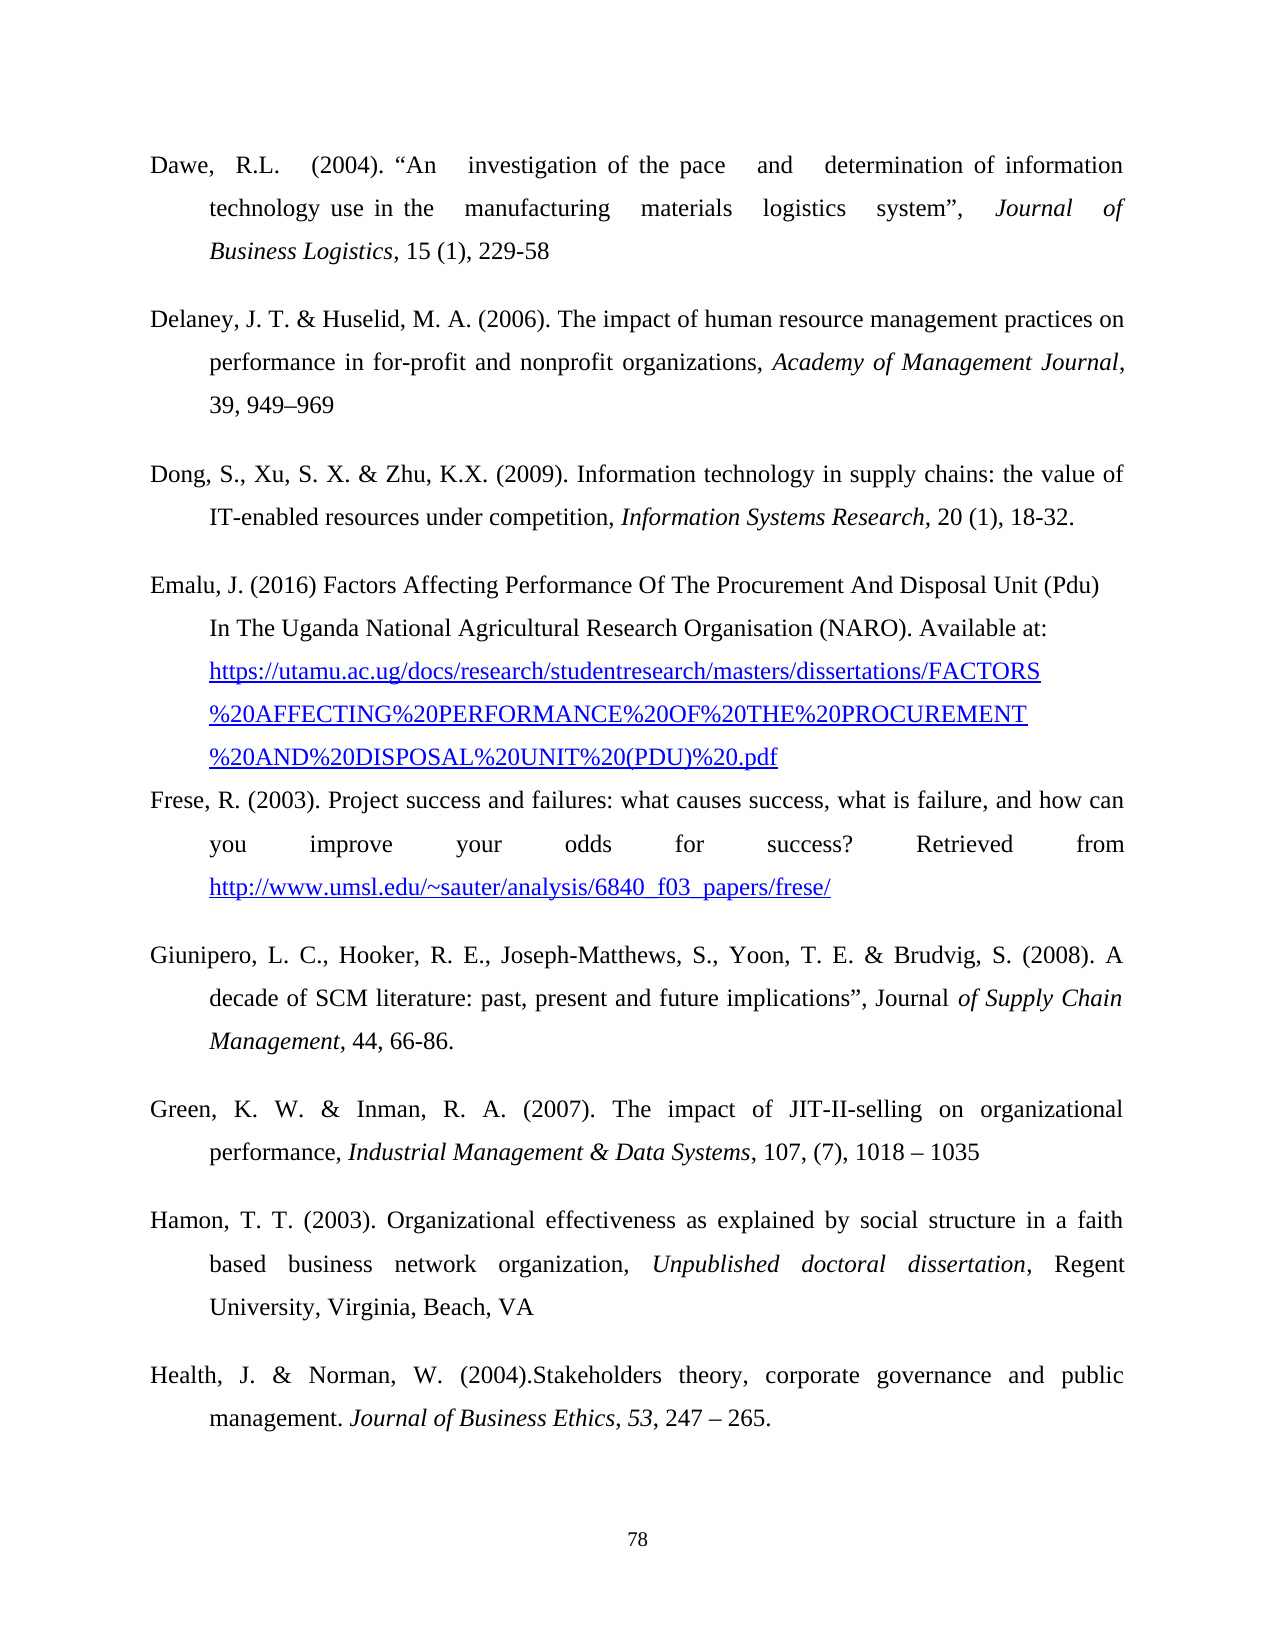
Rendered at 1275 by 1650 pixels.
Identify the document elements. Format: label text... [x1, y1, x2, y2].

text Hamon, T. T. (2003). Organizational effectiveness as explained by social structure in a faith based business network organization, Unpublished doctoral dissertation, Regent University, Virginia, Beach, VA [150, 1206, 1125, 1321]
text Emalu, J. (2016) Factors Affecting Performance Of The Procurement And Disposal Unit (Pdu) In The Uganda National Agricultural Research Organisation (NARO). Available at: https://utamu.ac.ug/docs/research/studentresearch/masters/dissertations/FACTORS%20AFFECTING%20PERFORMANCE%20OF%20THE%20PROCUREMENT%20AND%20DISPOSAL%20UNIT%20(PDU)%20.pdf [150, 570, 1125, 771]
text Health, J. & Norman, W. (2004).Stakeholders theory, corporate governance and public management. Journal of Business Ethics, 53, 247 – 265. [150, 1360, 1125, 1432]
text Dawe, R.L. (2004). “An investigation of the pace and determination of information technology use in the manufacturing materials logistics system”, Journal of Business Logistics, 15 (1), 229-58 [150, 150, 1125, 265]
text Dong, S., Xu, S. X. & Zhu, K.X. (2009). Information technology in supply chains: the value of IT-enabled resources under competition, Information Systems Research, 20 (1), 18-32. [150, 459, 1125, 531]
text Green, K. W. & Inman, R. A. (2007). The impact of JIT-II-selling on organizational performance, Industrial Management & Data Systems, 107, (7), 1018 – 1035 [150, 1094, 1125, 1166]
text Giunipero, L. C., Hooker, R. E., Joseph-Matthews, S., Yoon, T. E. & Brudvig, S. (2008). A decade of SCM literature: past, present and future implications”, Journal of Supply Chain Management, 44, 66-86. [150, 940, 1125, 1055]
text Frese, R. (2003). Project success and failures: what causes success, what is failure, and how can you improve your odds for success? Retrieved from http://www.umsl.edu/~sauter/analysis/6840_f03_papers/frese/ [150, 786, 1125, 901]
text Delaney, J. T. & Huselid, M. A. (2006). The impact of human resource management practices on performance in for-profit and nonprofit organizations, Academy of Management Journal, 39, 949–969 [150, 304, 1125, 419]
